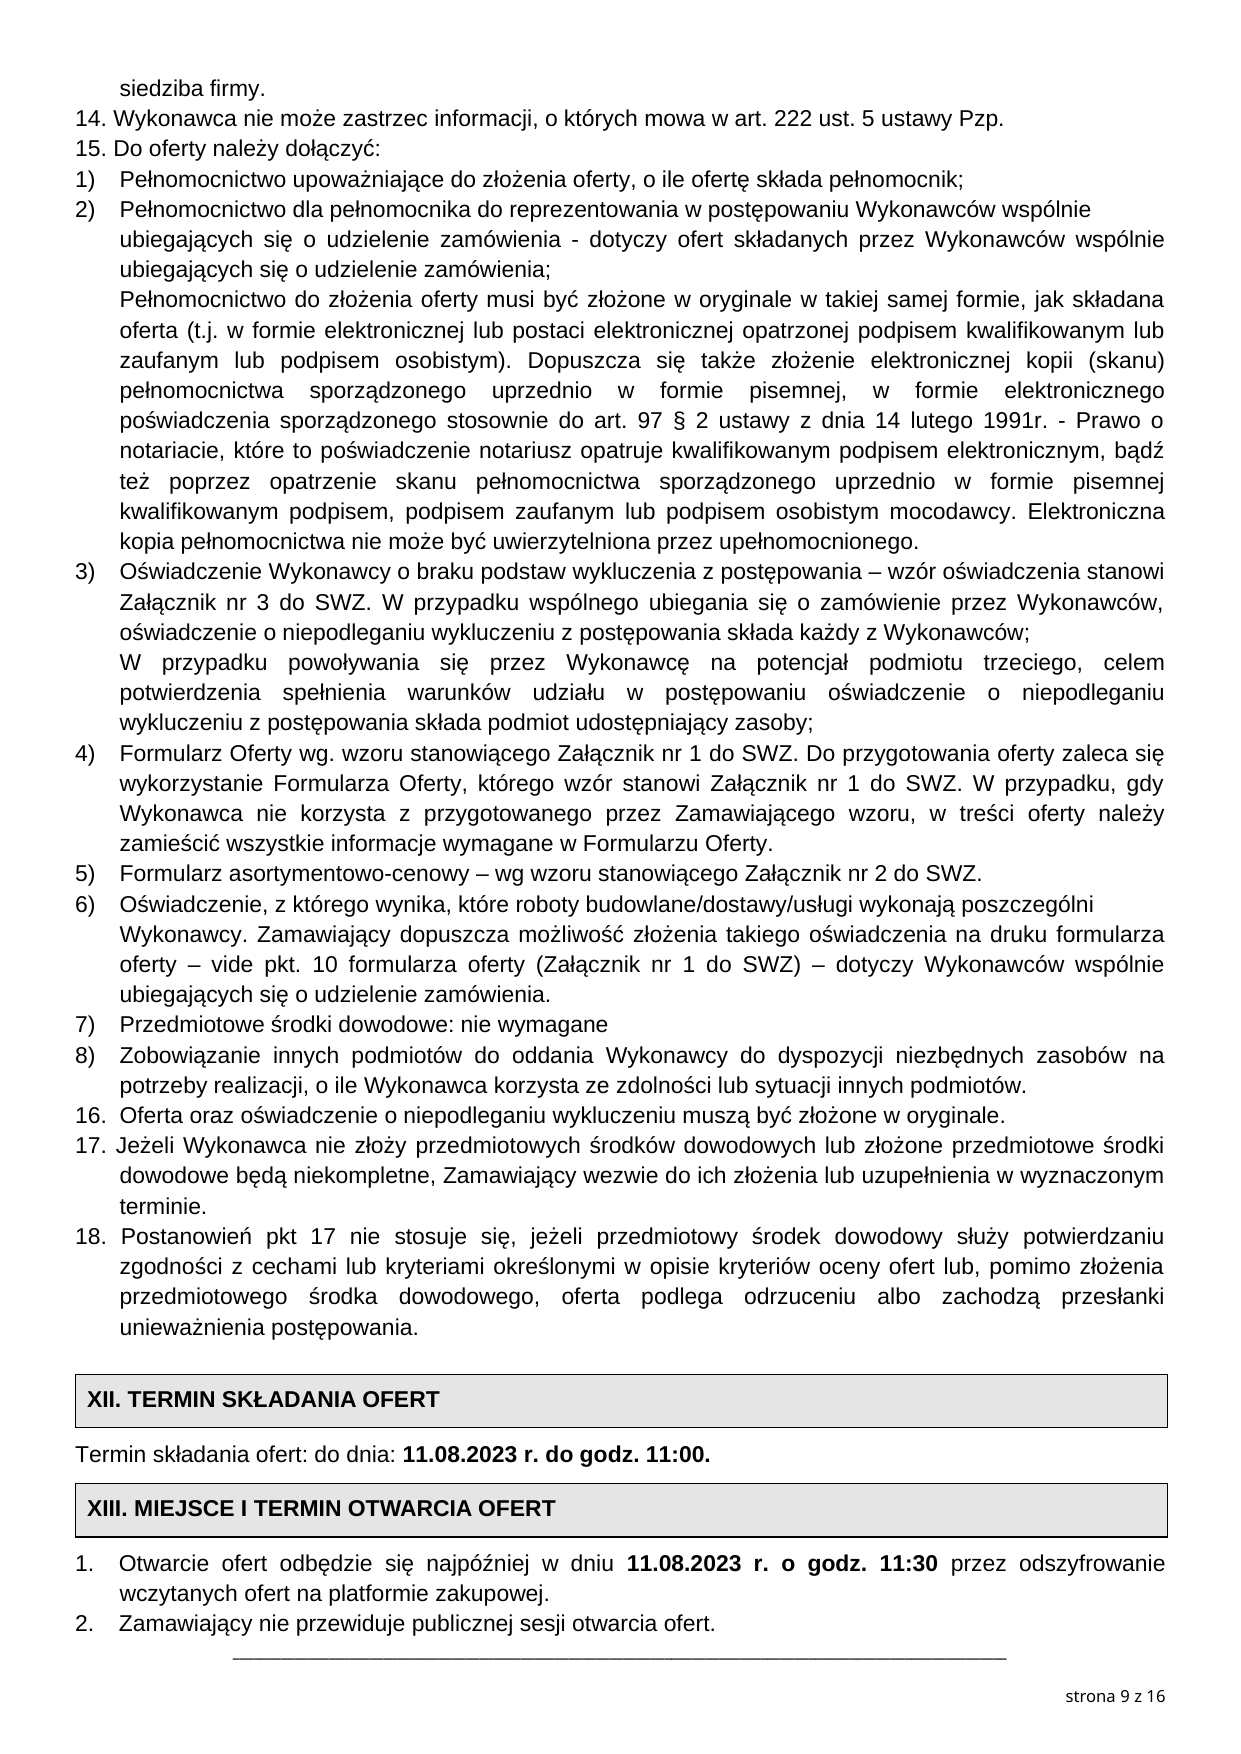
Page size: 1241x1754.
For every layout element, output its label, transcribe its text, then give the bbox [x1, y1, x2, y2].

text 3) Oświadczenie Wykonawcy o braku podstaw wykluczenia z postępowania – wzór oświadczenia stanowi Załącznik nr 3 do SWZ. W przypadku wspólnego ubiegania się o zamówienie przez Wykonawców, oświadczenie o niepodleganiu wykluczeniu z postępowania składa każdy z Wykonawców; [75, 558, 1165, 645]
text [75, 75, 1165, 101]
text Pełnomocnictwo do złożenia oferty musi być złożone w oryginale w takiej samej formie, jak składana oferta (t.j. w formie elektronicznej lub postaci elektronicznej opatrzonej podpisem kwalifikowanym lub zaufanym lub podpisem osobistym). Dopuszcza się także złożenie elektronicznej kopii (skanu) pełnomocnictwa sporządzonego uprzednio w formie pisemnej, w formie elektronicznego poświadczenia sporządzonego stosownie do art. 97 § 2 ustawy z dnia 14 lutego 1991r. - Prawo o notariacie, które to poświadczenie notariusz opatruje kwalifikowanym podpisem elektronicznym, bądź też poprzez opatrzenie skanu pełnomocnictwa sporządzonego uprzednio w formie pisemnej kwalifikowanym podpisem, podpisem zaufanym lub podpisem osobistym mocodawcy. Elektroniczna kopia pełnomocnictwa nie może być uwierzytelniona przez upełnomocnionego. [75, 286, 1165, 554]
text 5) Formularz asortymentowo-cenowy – wg wzoru stanowiącego Załącznik nr 2 do SWZ. [75, 860, 1165, 887]
text 16. Oferta oraz oświadczenie o niepodleganiu wykluczeniu muszą być złożone w oryginale. [75, 1102, 1165, 1128]
table_header XII. TERMIN SKŁADANIA OFERT [76, 1375, 1167, 1427]
text 2) Pełnomocnictwo dla pełnomocnika do reprezentowania w postępowaniu Wykonawców wspólnie [75, 196, 1165, 222]
text 14. Wykonawca nie może zastrzec informacji, o których mowa w art. 222 ust. 5 ustawy Pzp. [75, 105, 1165, 132]
text 7) Przedmiotowe środki dowodowe: nie wymagane [75, 1011, 1165, 1038]
text 1) Pełnomocnictwo upoważniające do złożenia oferty, o ile ofertę składa pełnomocnik; [75, 166, 1165, 192]
list Otwarcie ofert odbędzie się najpóźniej w dniu 11.08.2023 r. o godz. 11:30 przez odszyfrowanie wczytanych ofert na platformie zakupowej. [75, 1550, 1165, 1607]
text 8) Zobowiązanie innych podmiotów do oddania Wykonawcy do dyspozycji niezbędnych zasobów na potrzeby realizacji, o ile Wykonawca korzysta ze zdolności lub sytuacji innych podmiotów. [75, 1042, 1165, 1098]
text 4) Formularz Oferty wg. wzoru stanowiącego Załącznik nr 1 do SWZ. Do przygotowania oferty zaleca się wykorzystanie Formularza Oferty, którego wzór stanowi Załącznik nr 1 do SWZ. W przypadku, gdy Wykonawca nie korzysta z przygotowanego przez Zamawiającego wzoru, w treści oferty należy zamieścić wszystkie informacje wymagane w Formularzu Oferty. [75, 739, 1165, 857]
text ubiegających się o udzielenie zamówienia - dotyczy ofert składanych przez Wykonawców wspólnie ubiegających się o udzielenie zamówienia; [75, 226, 1165, 283]
text 15. Do oferty należy dołączyć: [75, 135, 1165, 162]
text 6) Oświadczenie, z którego wynika, które roboty budowlane/dostawy/usługi wykonają poszczególni [75, 891, 1165, 917]
table_header XIII. MIEJSCE I TERMIN OTWARCIA OFERT [76, 1484, 1167, 1536]
text Wykonawcy. Zamawiający dopuszcza możliwość złożenia takiego oświadczenia na druku formularza oferty – vide pkt. 10 formularza oferty (Załącznik nr 1 do SWZ) – dotyczy Wykonawców wspólnie ubiegających się o udzielenie zamówienia. [75, 921, 1165, 1008]
list Zamawiający nie przewiduje publicznej sesji otwarcia ofert. [75, 1610, 1165, 1637]
text Termin składania ofert: do dnia: 11.08.2023 r. do godz. 11:00. [75, 1441, 1165, 1467]
text 17. Jeżeli Wykonawca nie złoży przedmiotowych środków dowodowych lub złożone przedmiotowe środki dowodowe będą niekompletne, Zamawiający wezwie do ich złożenia lub uzupełnienia w wyznaczonym terminie. [75, 1132, 1165, 1219]
text W przypadku powoływania się przez Wykonawcę na potencjał podmiotu trzeciego, celem potwierdzenia spełnienia warunków udziału w postępowaniu oświadczenie o niepodleganiu wykluczeniu z postępowania składa podmiot udostępniający zasoby; [75, 649, 1165, 736]
text 18. Postanowień pkt 17 nie stosuje się, jeżeli przedmiotowy środek dowodowy służy potwierdzaniu zgodności z cechami lub kryteriami określonymi w opisie kryteriów oceny ofert lub, pomimo złożenia przedmiotowego środka dowodowego, oferta podlega odrzuceniu albo zachodzą przesłanki unieważnienia postępowania. [75, 1223, 1165, 1340]
